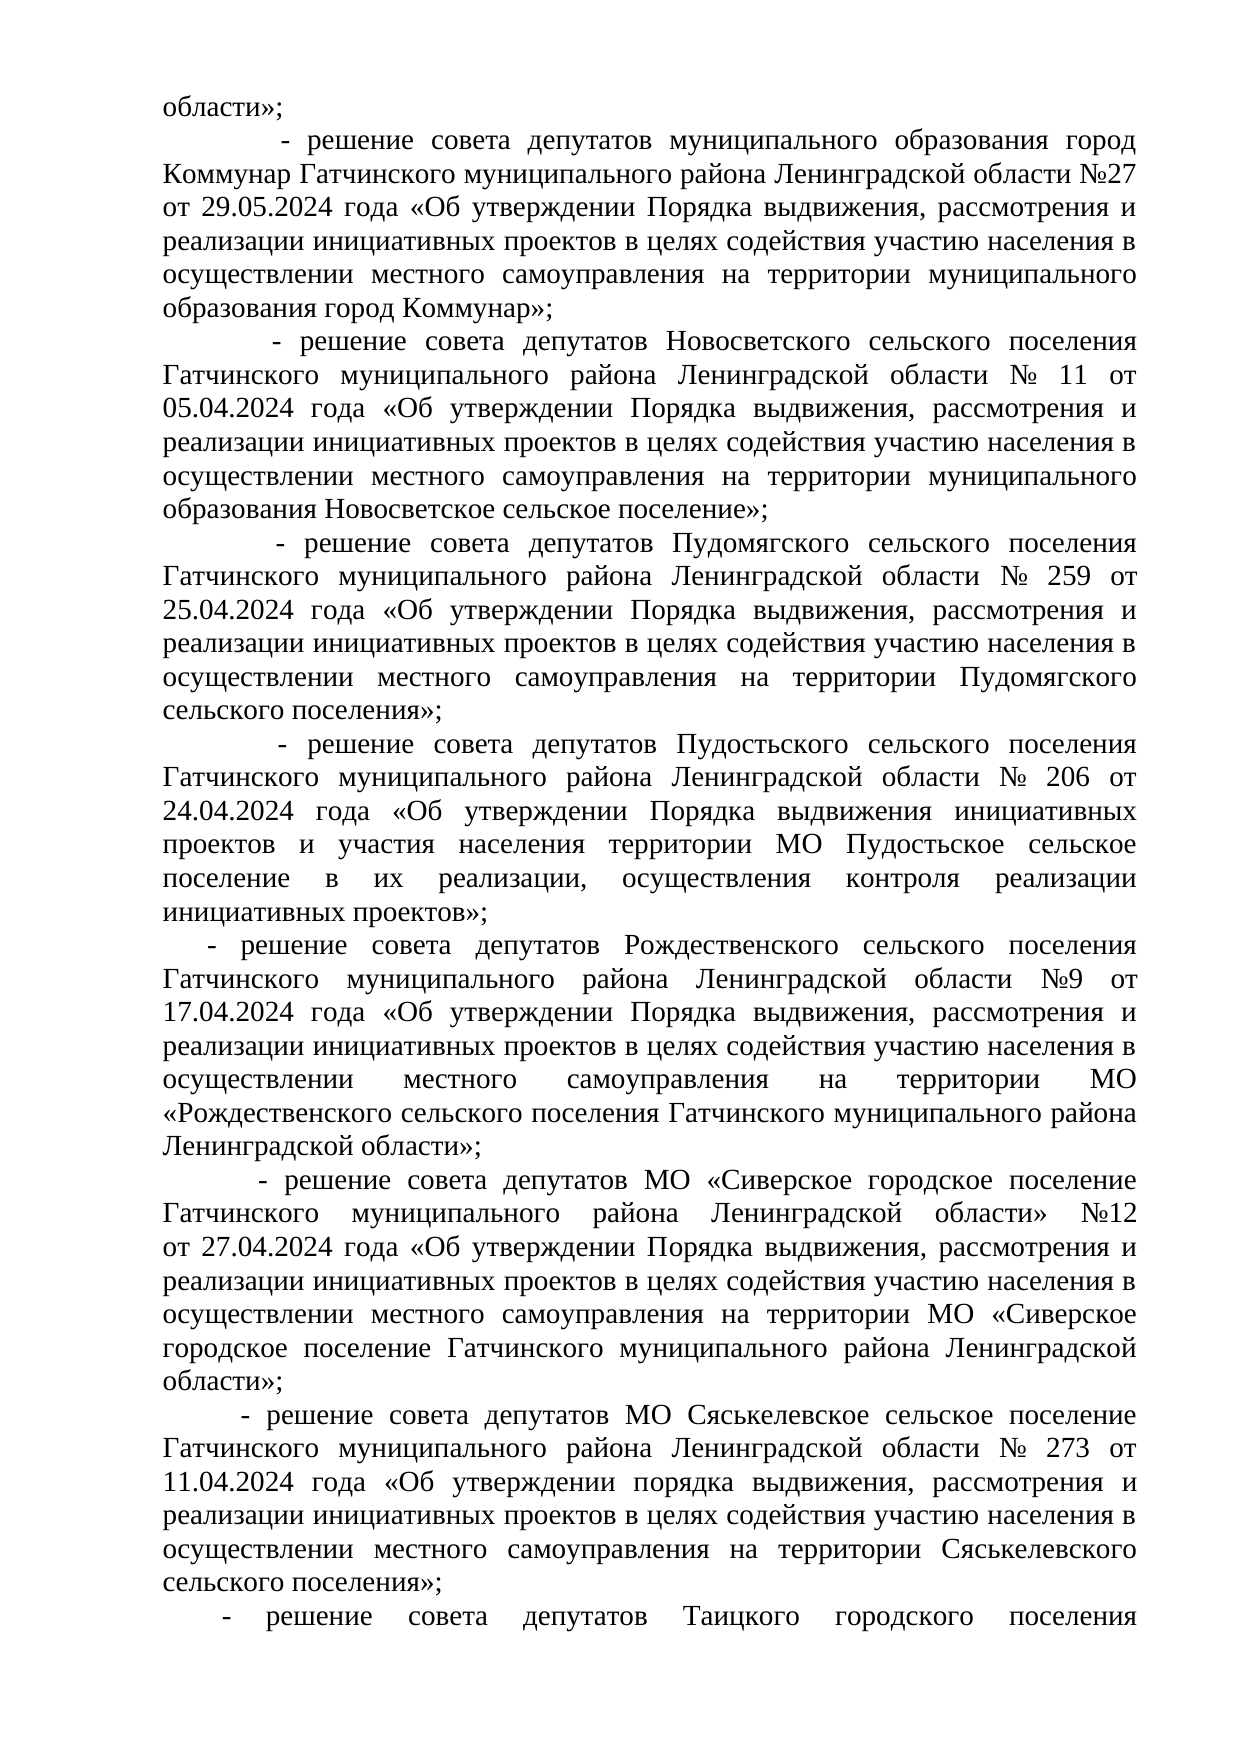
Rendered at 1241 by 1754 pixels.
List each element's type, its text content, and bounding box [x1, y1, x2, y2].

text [162, 89, 1138, 122]
text - решение совета депутатов Пудомягского сельского поселения Гатчинского муниципального района Ленинградской области № 259 от 25.04.2024 года «Об утверждении Порядка выдвижения, рассмотрения и реализации инициативных проектов в целях содействия участию населения в осуществлении местного самоуправления на территории Пудомягского сельского поселения»; [162, 525, 1138, 726]
text - решение совета депутатов Пудостьского сельского поселения Гатчинского муниципального района Ленинградской области № 206 от 24.04.2024 года «Об утверждении Порядка выдвижения инициативных проектов и участия населения территории МО Пудостьское сельское поселение в их реализации, осуществления контроля реализации инициативных проектов»; [162, 726, 1138, 927]
text - решение совета депутатов муниципального образования город Коммунар Гатчинского муниципального района Ленинградской области №27 от 29.05.2024 года «Об утверждении Порядка выдвижения, рассмотрения и реализации инициативных проектов в целях содействия участию населения в осуществлении местного самоуправления на территории муниципального образования город Коммунар»; [162, 122, 1138, 323]
text - решение совета депутатов Новосветского сельского поселения Гатчинского муниципального района Ленинградской области № 11 от 05.04.2024 года «Об утверждении Порядка выдвижения, рассмотрения и реализации инициативных проектов в целях содействия участию населения в осуществлении местного самоуправления на территории муниципального образования Новосветское сельское поселение»; [162, 323, 1138, 525]
text - решение совета депутатов Рождественского сельского поселения Гатчинского муниципального района Ленинградской области №9 от 17.04.2024 года «Об утверждении Порядка выдвижения, рассмотрения и реализации инициативных проектов в целях содействия участию населения в осуществлении местного самоуправления на территории МО «Рождественского сельского поселения Гатчинского муниципального района Ленинградской области»; [162, 927, 1138, 1162]
text - решение совета депутатов МО «Сиверское городское поселение Гатчинского муниципального района Ленинградской области» №12 от 27.04.2024 года «Об утверждении Порядка выдвижения, рассмотрения и реализации инициативных проектов в целях содействия участию населения в осуществлении местного самоуправления на территории МО «Сиверское городское поселение Гатчинского муниципального района Ленинградской области»; [162, 1162, 1138, 1397]
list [162, 1598, 1138, 1632]
text - решение совета депутатов МО Сяськелевское сельское поселение Гатчинского муниципального района Ленинградской области № 273 от 11.04.2024 года «Об утверждении порядка выдвижения, рассмотрения и реализации инициативных проектов в целях содействия участию населения в осуществлении местного самоуправления на территории Сяськелевского сельского поселения»; [162, 1397, 1138, 1598]
